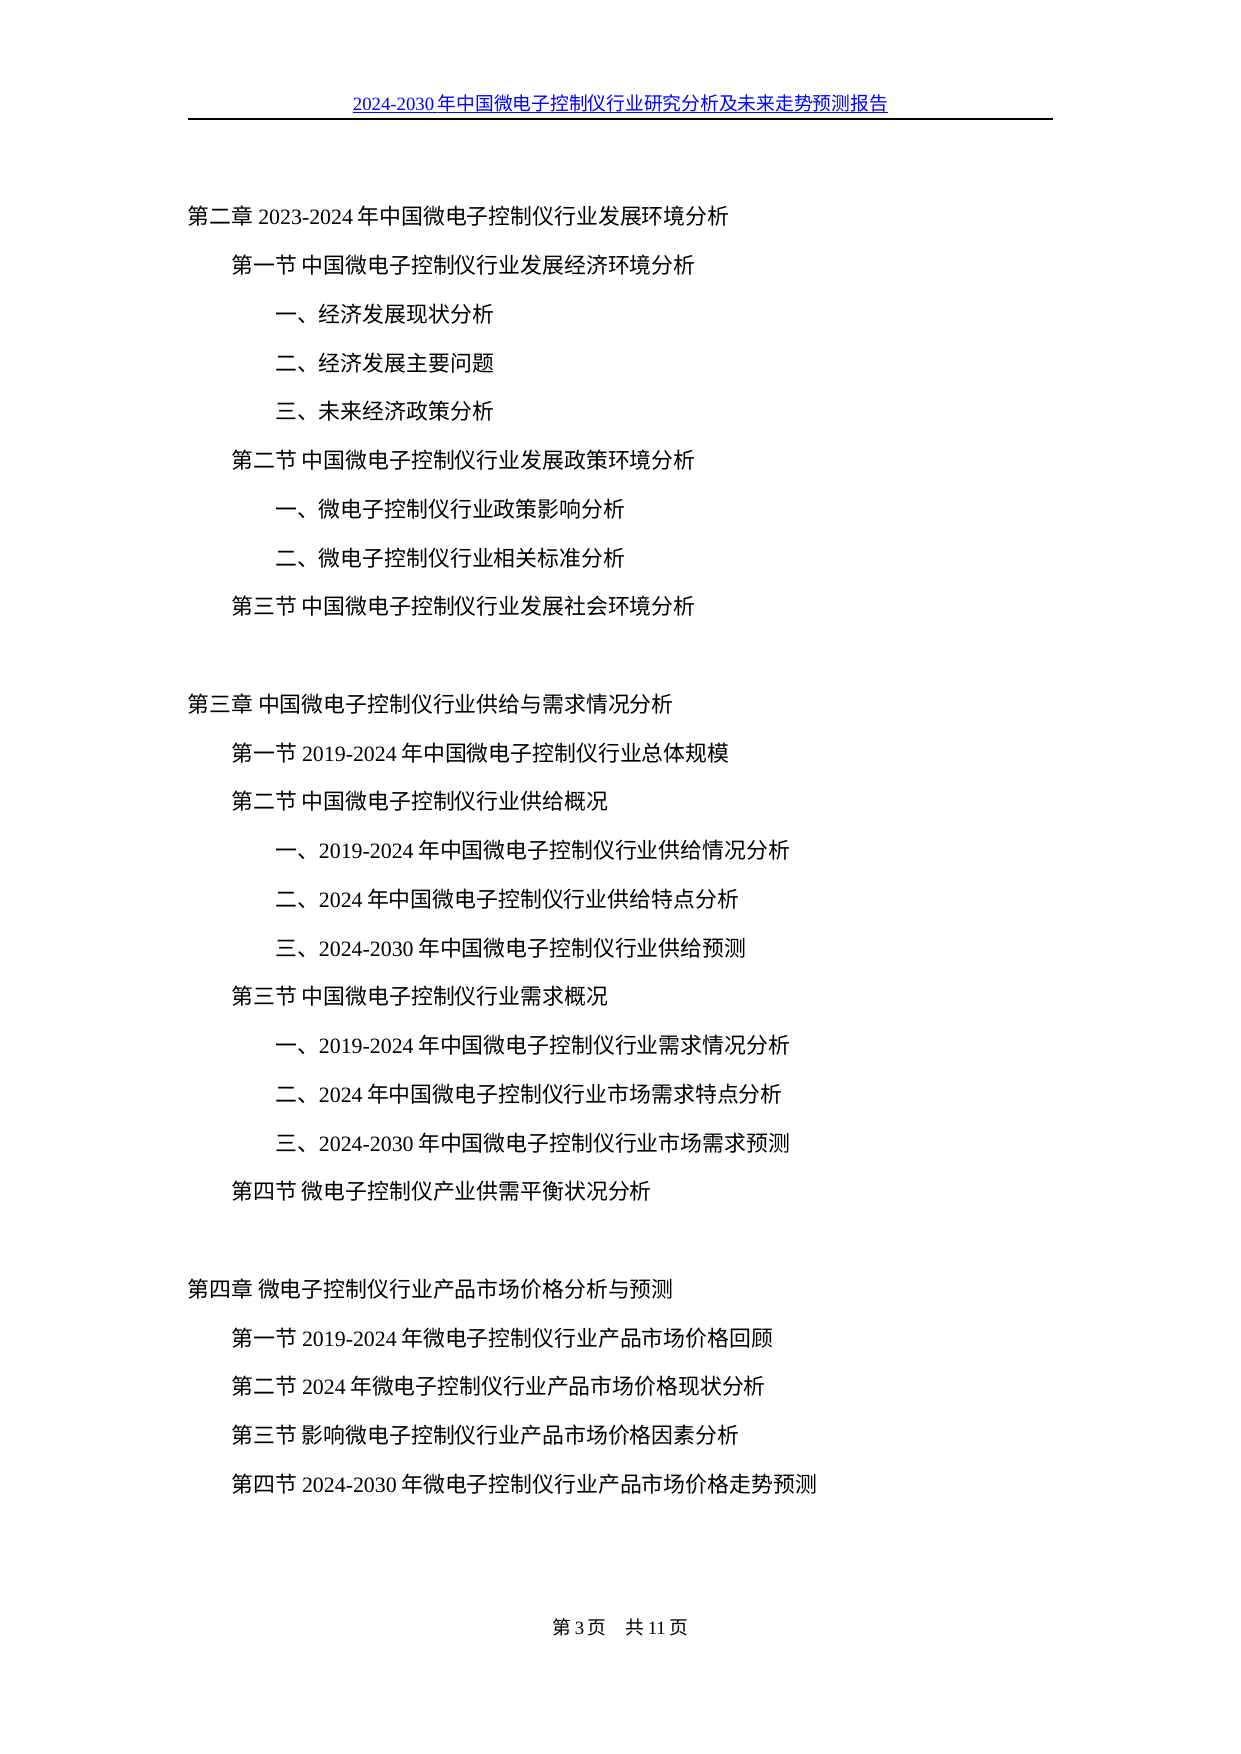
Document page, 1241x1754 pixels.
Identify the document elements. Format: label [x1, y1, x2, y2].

text [187, 150, 1053, 1499]
